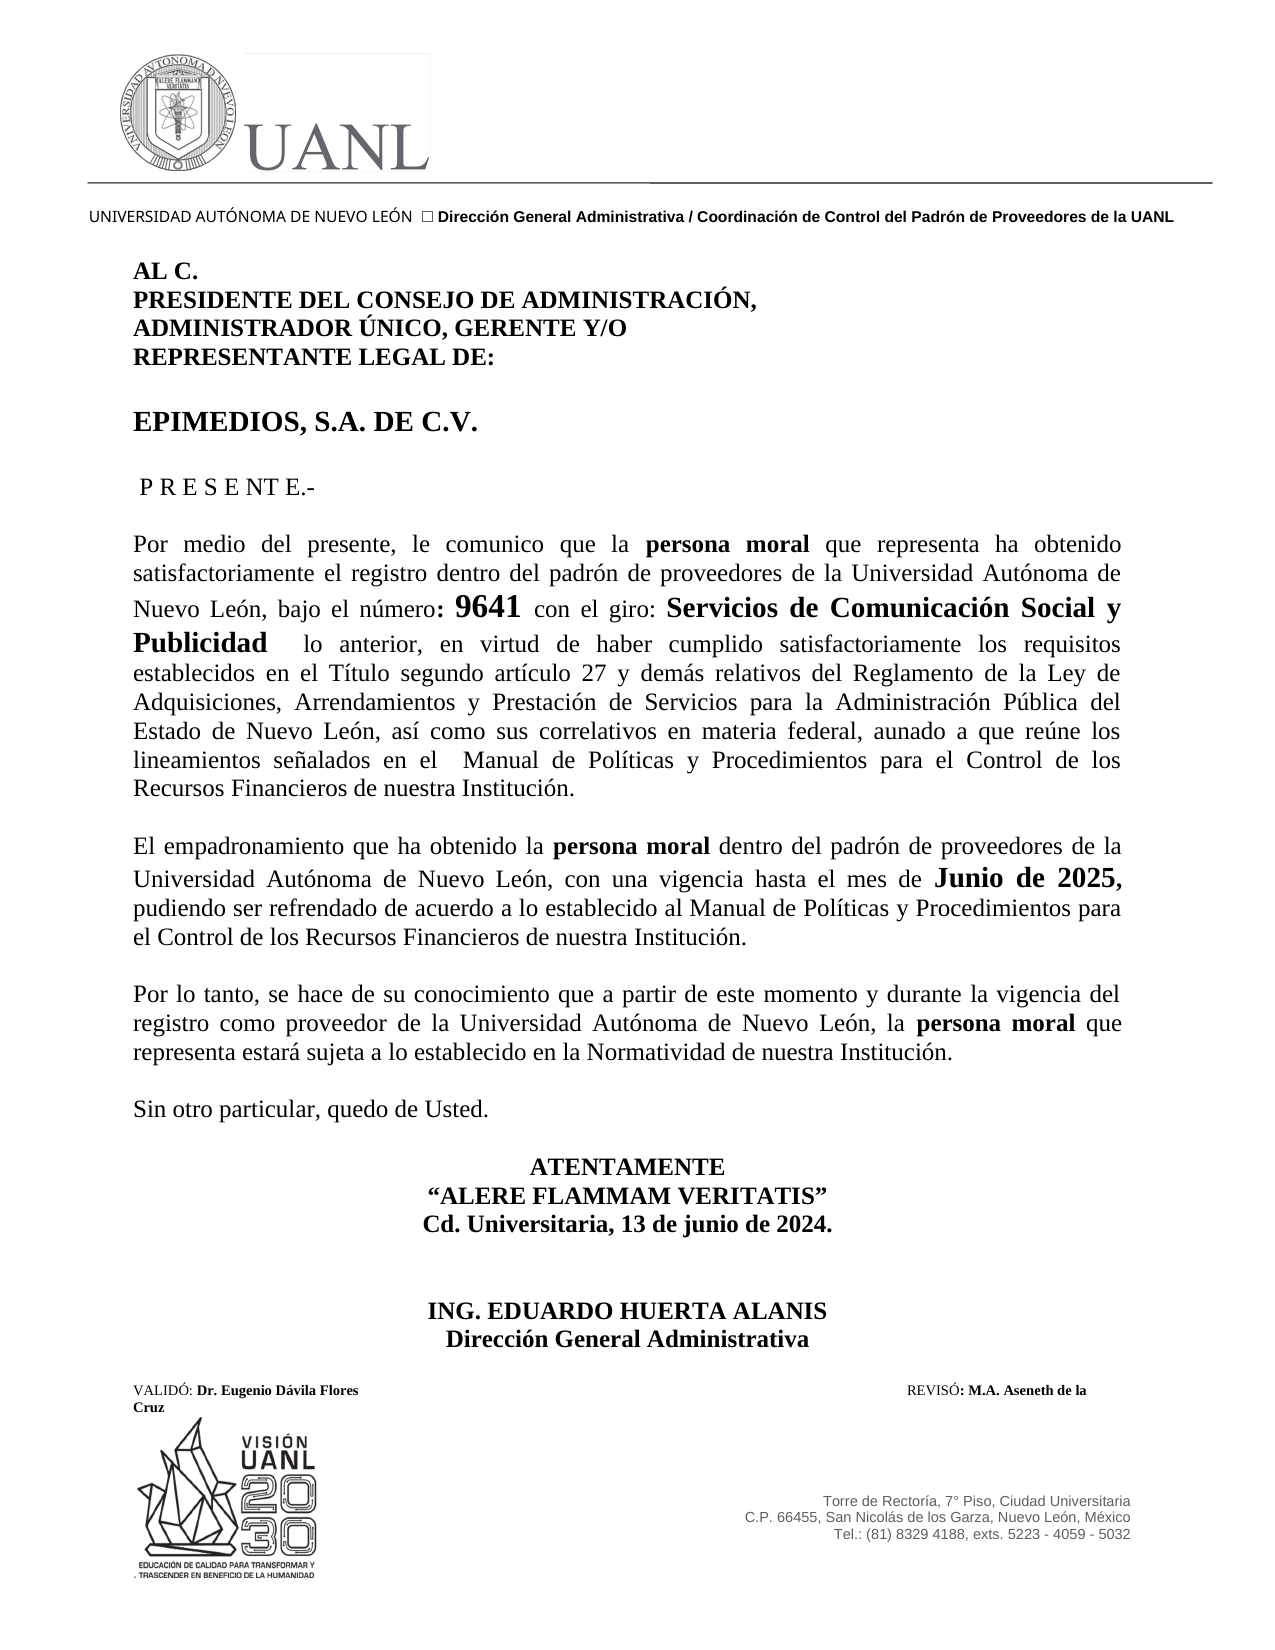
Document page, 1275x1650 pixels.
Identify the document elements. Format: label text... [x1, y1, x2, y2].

text PRESIDENTE DEL CONSEJO DE ADMINISTRACIÓN, [133, 285, 1122, 313]
text Por medio del presente, le comunico que la persona moral que representa ha obtenido satisfactoriamente el registro dentro del padrón de proveedores de la Universidad Autónoma de Nuevo León, bajo el número: 9641 con el giro: Servicios de Comunicación Social y Publicidad lo anterior, en virtud de haber cumplido satisfactoriamente los requisitos establecidos en el Título segundo artículo 27 y demás relativos del Reglamento de la Ley de Adquisiciones, Arrendamientos y Prestación de Servicios para la Administración Pública del Estado de Nuevo León, así como sus correlativos en materia federal, aunado a que reúne los lineamientos señalados en el Manual de Políticas y Procedimientos para el Control de los Recursos Financieros de nuestra Institución. [133, 529, 1122, 802]
text ING. EDUARDO HUERTA ALANIS [133, 1296, 1122, 1324]
text Por lo tanto, se hace de su conocimiento que a partir de este momento y durante la vigencia del registro como proveedor de la Universidad Autónoma de Nuevo León, la persona moral que representa estará sujeta a lo establecido en la Normatividad de nuestra Institución. [133, 979, 1122, 1066]
text ADMINISTRADOR ÚNICO, GERENTE Y/O [133, 313, 1122, 342]
text P R E S E NT E.- [133, 472, 1122, 500]
picture [118, 53, 431, 172]
text AL C. [133, 256, 1122, 285]
text ATENTAMENTE [133, 1152, 1122, 1181]
text REPRESENTANTE LEGAL DE: [133, 342, 1122, 371]
text El empadronamiento que ha obtenido la persona moral dentro del padrón de proveedores de la Universidad Autónoma de Nuevo León, con una vigencia hasta el mes de Junio de 2025, pudiendo ser refrendado de acuerdo a lo establecido al Manual de Políticas y Procedimientos para el Control de los Recursos Financieros de nuestra Institución. [133, 831, 1122, 951]
text EPIMEDIOS, S.A. DE C.V. [133, 404, 1122, 438]
subtitle Cd. Universitaria, 13 de junio de 2024. [133, 1209, 1122, 1238]
picture [137, 1417, 318, 1578]
text “ALERE FLAMMAM VERITATIS” [133, 1181, 1122, 1209]
text VALIDÓ: Dr. Eugenio Dávila Flores REVISÓ: M.A. Aseneth de la Cruz [133, 1382, 1122, 1416]
text Dirección General Administrativa [133, 1324, 1122, 1353]
text Sin otro particular, quedo de Usted. [133, 1094, 1122, 1123]
